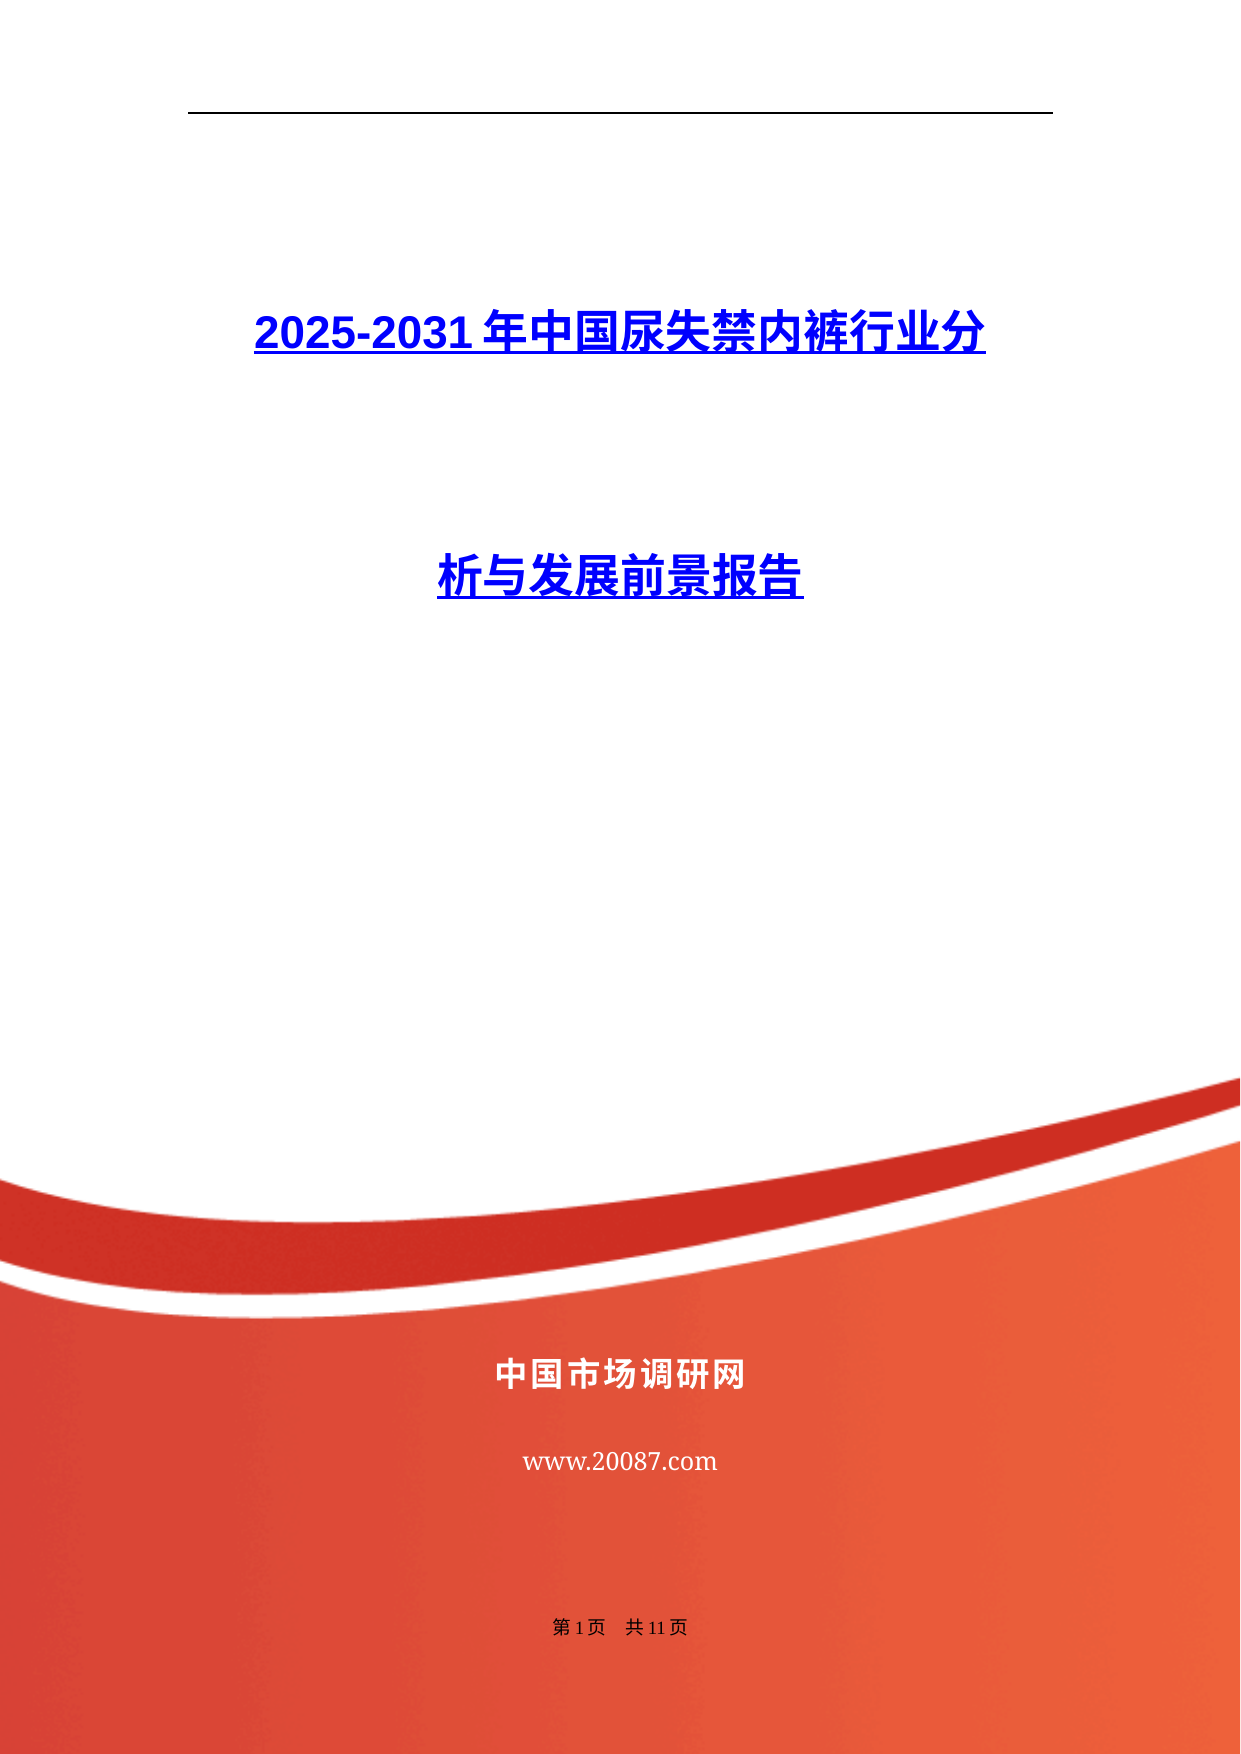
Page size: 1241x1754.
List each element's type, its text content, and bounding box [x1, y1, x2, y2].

table_header 2025-2031年中国尿失禁内裤行业分析与发展前景报告 [188, 207, 1053, 773]
subtitle 中国市场调研网 [187, 1339, 1053, 1404]
picture [0, 1006, 1241, 1754]
text www.20087.com [187, 1428, 1053, 1493]
